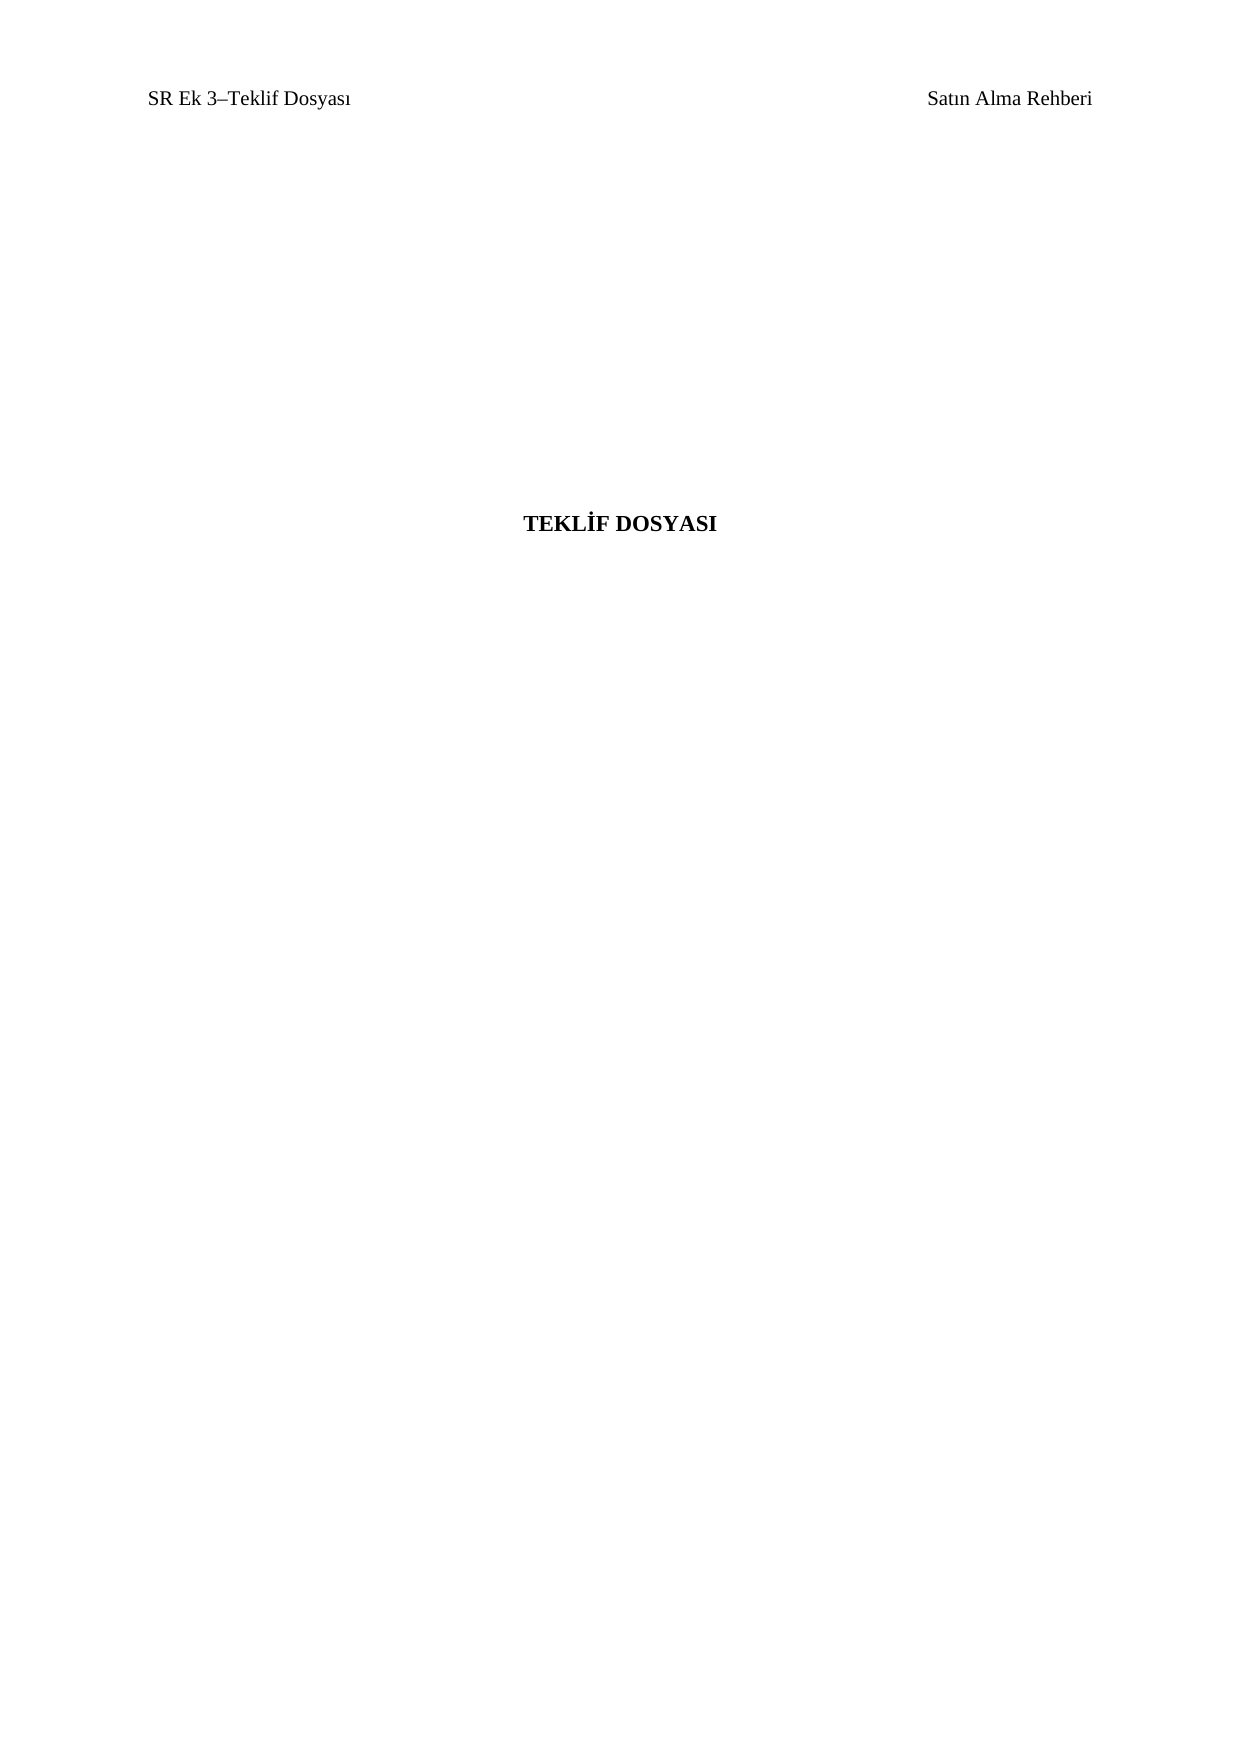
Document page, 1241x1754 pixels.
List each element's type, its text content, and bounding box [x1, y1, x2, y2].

subtitle TEKLİF DOSYASI [148, 510, 1093, 536]
